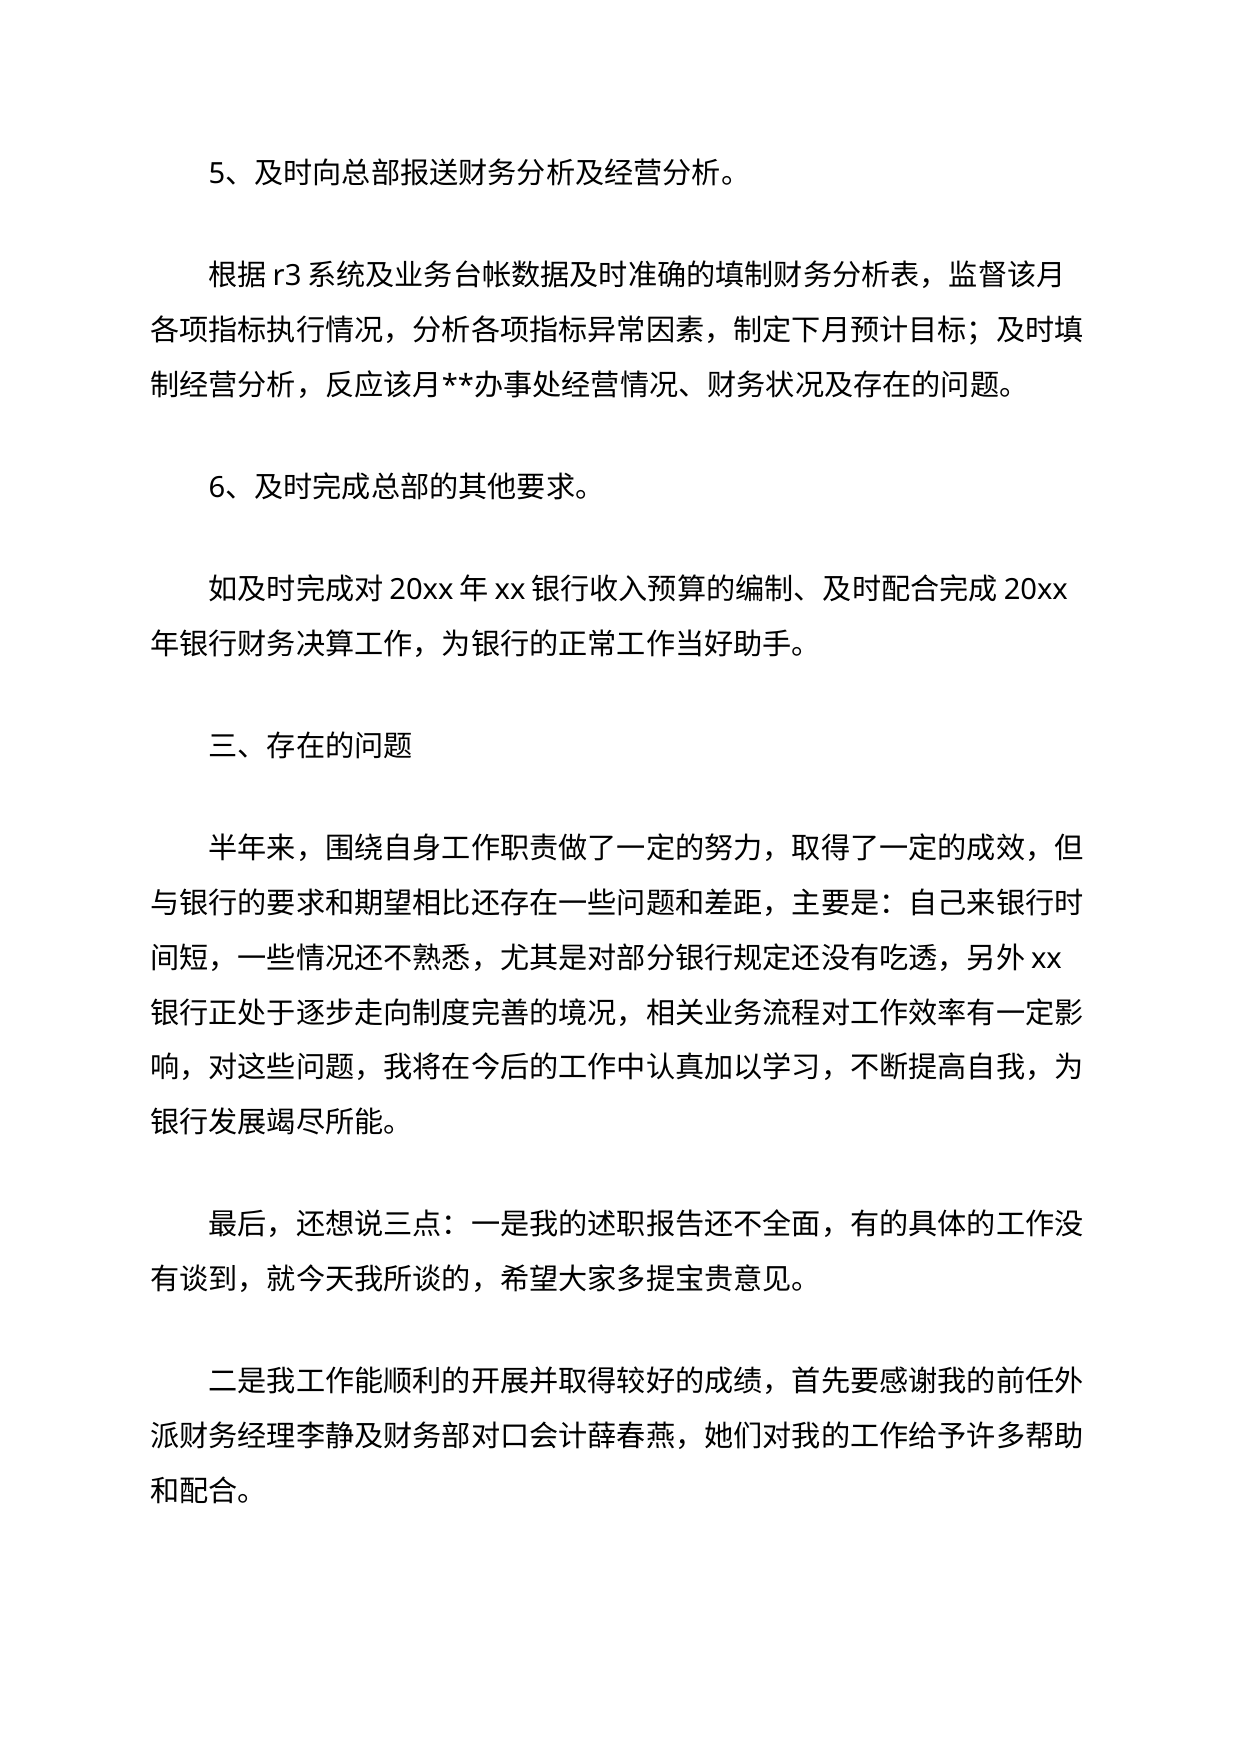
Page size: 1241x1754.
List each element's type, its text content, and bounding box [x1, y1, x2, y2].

text 半年来，围绕自身工作职责做了一定的努力，取得了一定的成效，但与银行的要求和期望相比还存在一些问题和差距，主要是：自己来银行时间短，一些情况还不熟悉，尤其是对部分银行规定还没有吃透，另外xx银行正处于逐步走向制度完善的境况，相关业务流程对工作效率有一定影响，对这些问题，我将在今后的工作中认真加以学习，不断提高自我，为银行发展竭尽所能。 [150, 824, 1090, 1141]
text 根据r3系统及业务台帐数据及时准确的填制财务分析表，监督该月各项指标执行情况，分析各项指标异常因素，制定下月预计目标；及时填制经营分析，反应该月**办事处经营情况、财务状况及存在的问题。 [150, 252, 1090, 404]
text 最后，还想说三点：一是我的述职报告还不全面，有的具体的工作没有谈到，就今天我所谈的，希望大家多提宝贵意见。 [150, 1201, 1090, 1298]
text 6、及时完成总部的其他要求。 [150, 464, 1090, 506]
text 三、存在的问题 [150, 723, 1090, 765]
text 二是我工作能顺利的开展并取得较好的成绩，首先要感谢我的前任外派财务经理李静及财务部对口会计薛春燕，她们对我的工作给予许多帮助和配合。 [150, 1357, 1090, 1509]
text 5、及时向总部报送财务分析及经营分析。 [150, 150, 1090, 192]
text 如及时完成对20xx年xx银行收入预算的编制、及时配合完成20xx年银行财务决算工作，为银行的正常工作当好助手。 [150, 566, 1090, 663]
